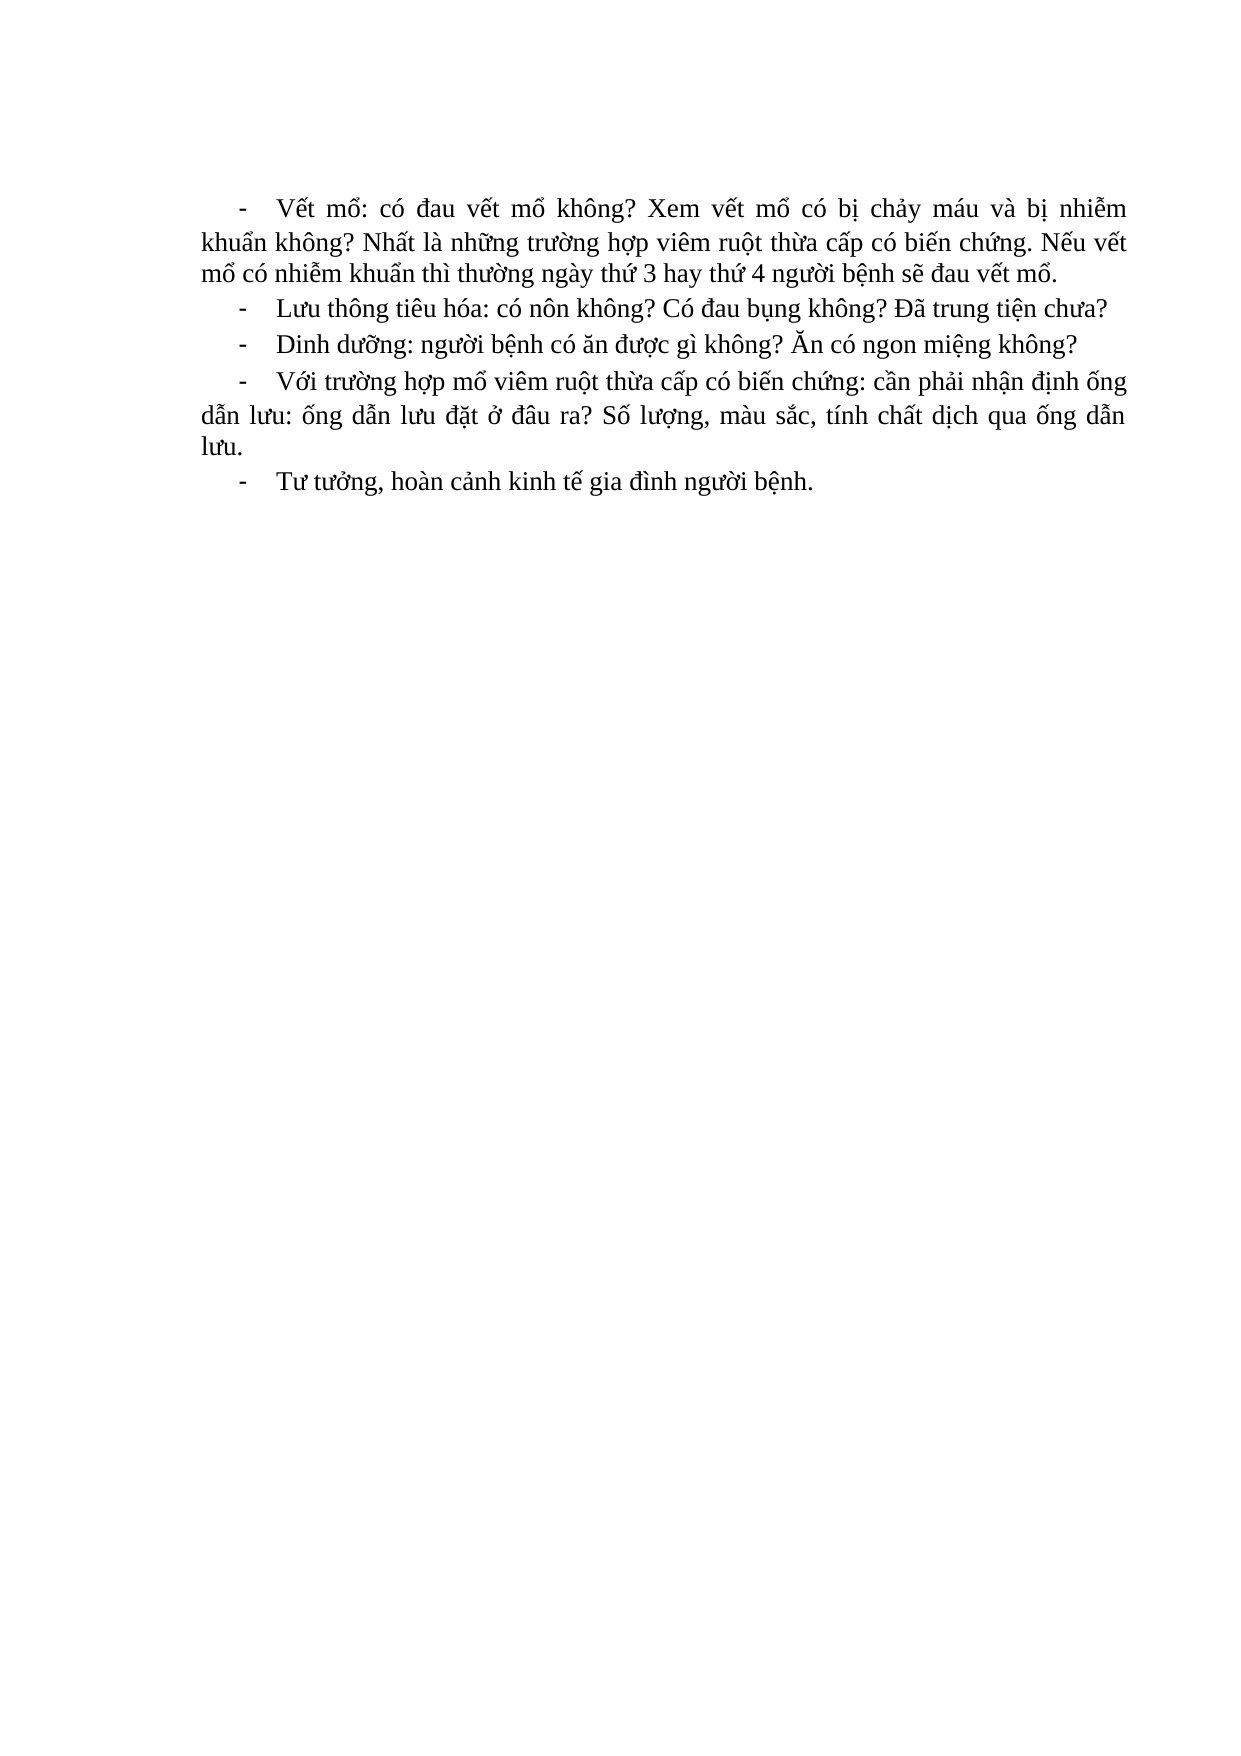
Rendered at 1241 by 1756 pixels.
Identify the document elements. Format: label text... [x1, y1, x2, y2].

list Dinh dưỡng: người bệnh có ăn được gì không? Ăn có ngon miệng không? [201, 325, 1128, 362]
list Tư tưởng, hoàn cảnh kinh tế gia đình người bệnh. [201, 461, 1128, 498]
list Với trường hợp mổ viêm ruột thừa cấp có biến chứng: cần phải nhận định ống dẫn lưu: ống dẫn lưu đặt ở đâu ra? Số lượng, màu sắc, tính chất dịch qua ống dẫn lưu. [201, 362, 1128, 461]
list Vết mổ: có đau vết mổ không? Xem vết mổ có bị chảy máu và bị nhiễm khuẩn không? Nhất là những trường hợp viêm ruột thừa cấp có biến chứng. Nếu vết mổ có nhiễm khuẩn thì thường ngày thứ 3 hay thứ 4 người bệnh sẽ đau vết mổ. [201, 189, 1128, 288]
list Lưu thông tiêu hóa: có nôn không? Có đau bụng không? Đã trung tiện chưa? [201, 288, 1128, 325]
